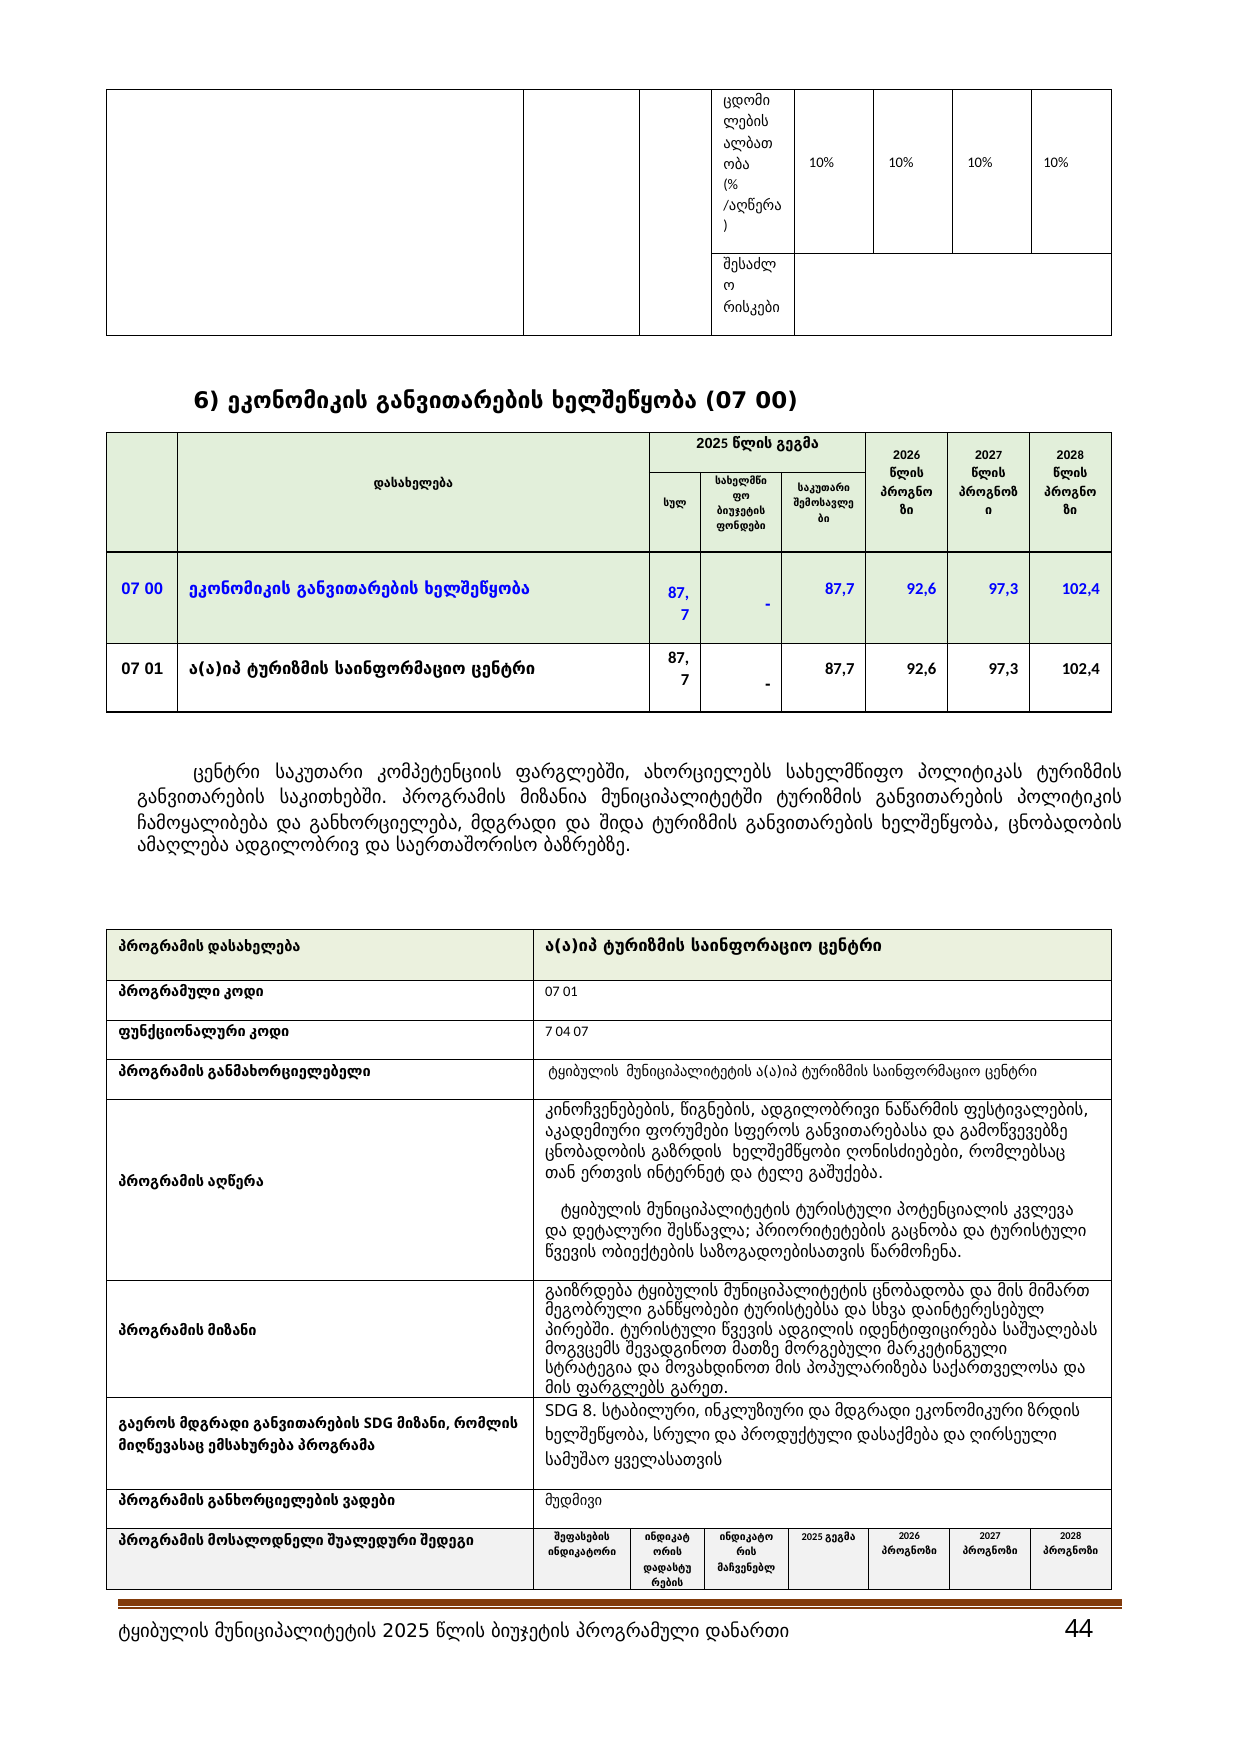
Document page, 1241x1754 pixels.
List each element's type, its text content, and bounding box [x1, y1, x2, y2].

table_cell საკუთარი შემოსავლები [782, 473, 865, 551]
table_header დასახელება [178, 433, 649, 551]
table_cell სულ [650, 473, 700, 551]
table_cell ფუნქციონალური კოდი [107, 1021, 533, 1059]
table_cell ცდომილების ალბათობა (%/აღწერა) [712, 90, 794, 253]
table_header 2026 წლის პროგნოზი [866, 433, 947, 551]
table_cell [631, 1529, 704, 1589]
table_cell 87,7 [782, 553, 865, 643]
table_cell 97,3 [948, 644, 1029, 711]
table_cell პროგრამის აღწერა [107, 1100, 533, 1280]
table_header ა(ა)იპ ტურიზმის საინფორაციო ცენტრი [534, 930, 1111, 980]
table_cell 2027 პროგნოზი [950, 1529, 1030, 1589]
table_cell პროგრამის მიზანი [107, 1281, 533, 1397]
table_cell - [701, 553, 781, 643]
table_cell 2028 პროგნოზი [1031, 1529, 1111, 1589]
table_cell 92,6 [866, 553, 947, 643]
table_cell 07 01 [107, 644, 177, 711]
table_header 2027 წლის პროგნოზი [948, 433, 1029, 551]
table_cell სახელმწიფო ბიუჯეტის ფონდები [701, 473, 781, 551]
table_cell SDG 8. სტაბილური, ინკლუზიური და მდგრადი ეკონომიკური ზრდის ხელშეწყობა, სრული და პროდუქტული დასაქმება და ღირსეული სამუშაო ყველასათვის [534, 1398, 1111, 1489]
table_cell პროგრამული კოდი [107, 981, 533, 1020]
table_cell პროგრამის განმახორციელებელი [107, 1060, 533, 1099]
table_header 2025 წლის გეგმა [650, 433, 865, 472]
table_cell კინოჩვენებების, წიგნების, ადგილობრივი ნაწარმის ფესტივალების, აკადემიური ფორუმები სფეროს განვითარებასა და გამოწვევებზე ცნობადობის გაზრდის ხელშემწყობი ღონისძიებები, რომლებსაც თან ერთვის ინტერნეტ და ტელე გაშუქება. ტყიბულის მუნიციპალიტეტის ტურისტული პოტენციალის კვლევა და დეტალური შესწავლა; პრიორიტეტების გაცნობა და ტურისტული წვევის ობიექტების საზოგადოებისათვის წარმოჩენა. [534, 1100, 1111, 1280]
table_cell 2025 გეგმა [789, 1529, 868, 1589]
table_cell 87,7 [782, 644, 865, 711]
table_cell ა(ა)იპ ტურიზმის საინფორმაციო ცენტრი [178, 644, 649, 711]
table_cell 87,7 [650, 644, 700, 711]
text 6) ეკონომიკის განვითარების ხელშეწყობა (07 00) [137, 387, 1122, 413]
table_cell 10% [953, 90, 1031, 253]
table_cell [795, 254, 1111, 335]
table_cell 102,4 [1030, 644, 1111, 711]
table_cell შესაძლო რისკები [712, 254, 794, 335]
table_header პროგრამის დასახელება [107, 930, 533, 980]
table_cell 7 04 07 [534, 1021, 1111, 1059]
table_cell 87,7 [650, 553, 700, 643]
table_cell 92,6 [866, 644, 947, 711]
table_cell ტყიბულის მუნიციპალიტეტის ა(ა)იპ ტურიზმის საინფორმაციო ცენტრი [534, 1060, 1111, 1099]
table_cell - [701, 644, 781, 711]
table_cell ეკონომიკის განვითარების ხელშეწყობა [178, 553, 649, 643]
table_cell მუდმივი [534, 1490, 1111, 1528]
table_cell 10% [1032, 90, 1111, 253]
list ცენტრი საკუთარი კომპეტენციის ფარგლებში, ახორციელებს სახელმწიფო პოლიტიკას ტურიზმის განვითარების საკითხებში. პროგრამის მიზანია მუნიციპალიტეტში ტურიზმის განვითარების პოლიტიკის ჩამოყალიბება და განხორციელება, მდგრადი და შიდა ტურიზმის განვითარების ხელშეწყობა, ცნობადობის ამაღლება ადგილობრივ და საერთაშორისო ბაზრებზე. [137, 758, 1122, 856]
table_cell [107, 1529, 533, 1589]
table_cell 07 01 [534, 981, 1111, 1020]
table_cell 10% [795, 90, 873, 253]
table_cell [534, 1529, 630, 1589]
table_cell 2026 პროგნოზი [869, 1529, 949, 1589]
table_cell გაიზრდება ტყიბულის მუნიციპალიტეტის ცნობადობა და მის მიმართ მეგობრული განწყობები ტურისტებსა და სხვა დაინტერესებულ პირებში. ტურისტული წვევის ადგილის იდენტიფიცირება საშუალებას მოგვცემს შევადგინოთ მათზე მორგებული მარკეტინგული სტრატეგია და მოვახდინოთ მის პოპულარიზება საქართველოსა და მის ფარგლებს გარეთ. [534, 1281, 1111, 1397]
table_cell 10% [874, 90, 952, 253]
table_cell 102,4 [1030, 553, 1111, 643]
table_cell გაეროს მდგრადი განვითარების SDG მიზანი, რომლის მიღწევასაც ემსახურება პროგრამა [107, 1398, 533, 1489]
table_cell პროგრამის განხორციელების ვადები [107, 1490, 533, 1528]
table_header 2028 წლის პროგნოზი [1030, 433, 1111, 551]
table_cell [705, 1529, 788, 1589]
table_header [107, 433, 177, 551]
table_cell 97,3 [948, 553, 1029, 643]
table_cell 07 00 [107, 553, 177, 643]
